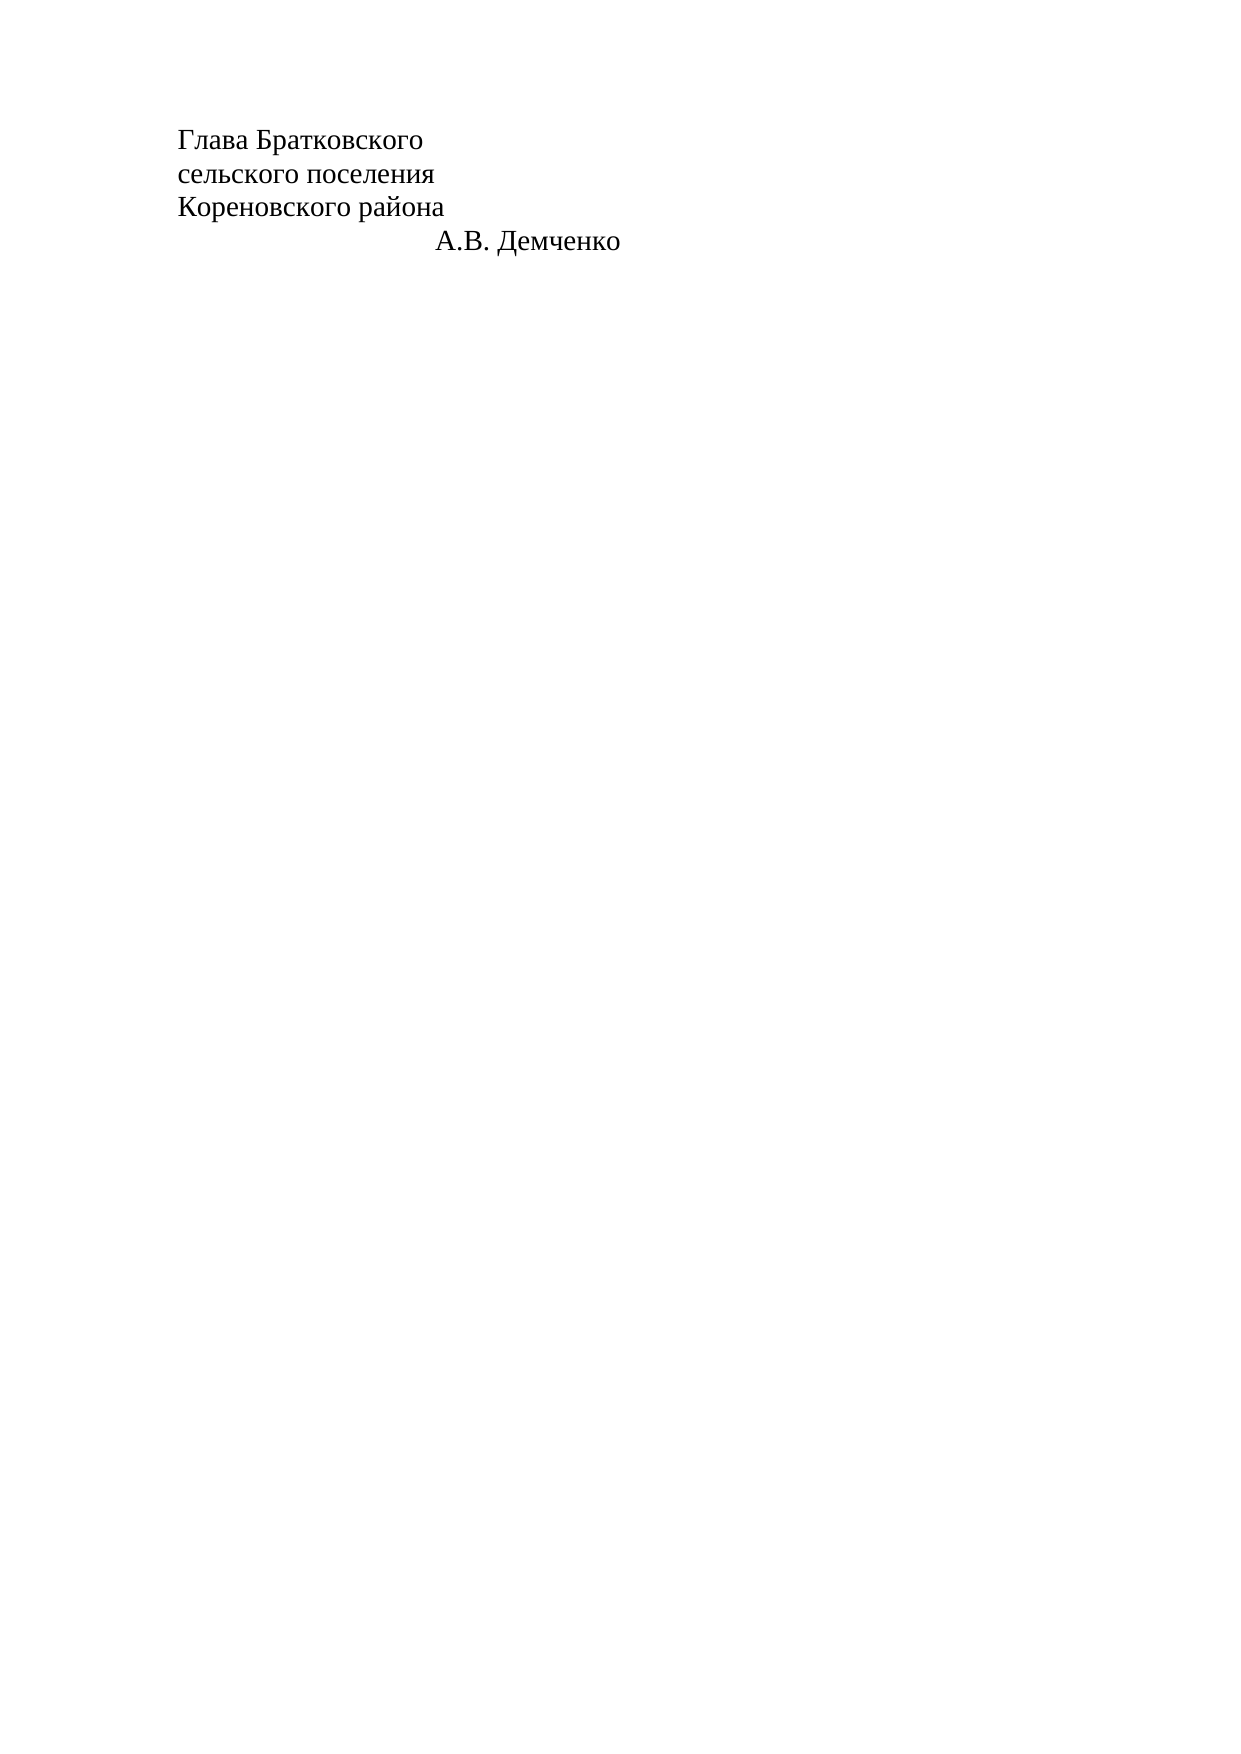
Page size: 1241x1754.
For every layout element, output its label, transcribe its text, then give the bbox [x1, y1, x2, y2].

text Глава Братковского [177, 122, 1152, 156]
text Кореновского района А.В. Демченко [177, 189, 1152, 256]
text сельского поселения [177, 156, 1152, 189]
